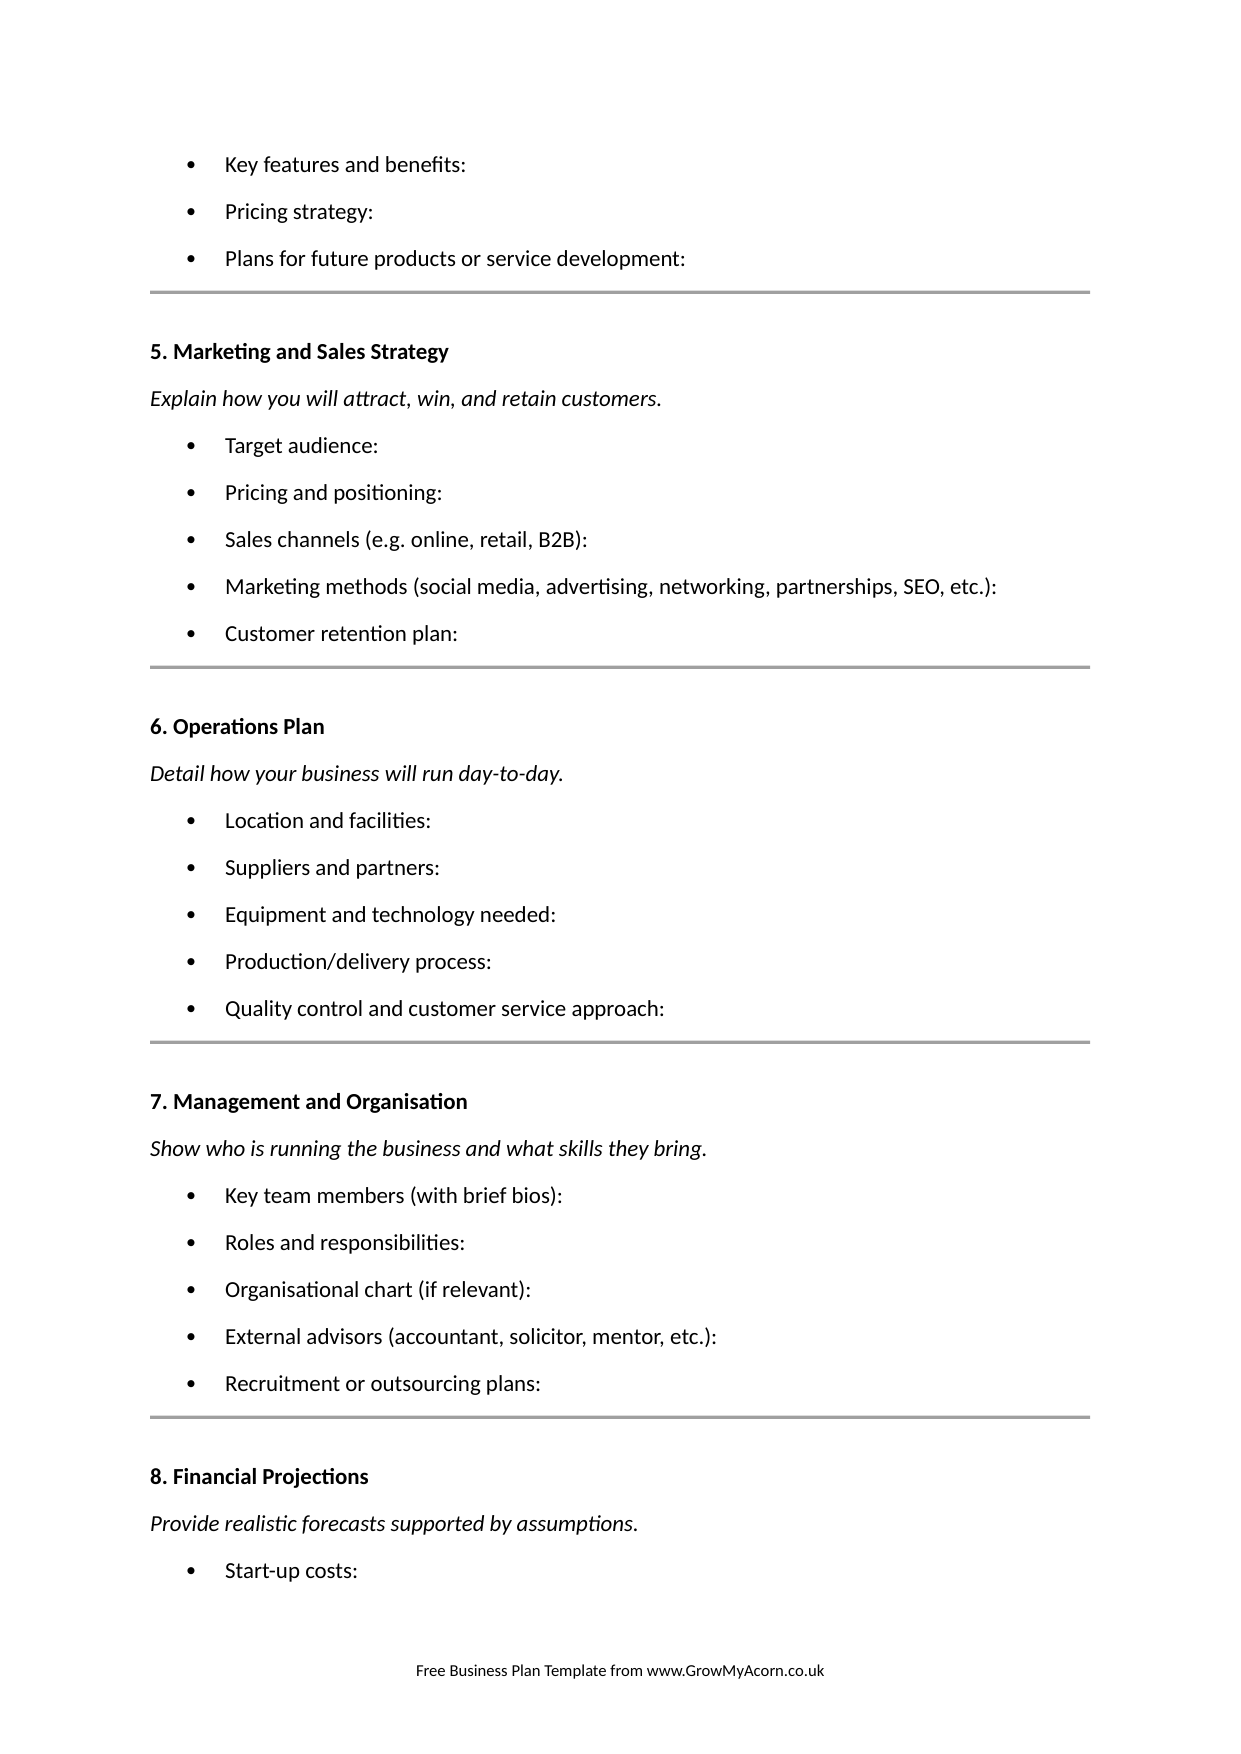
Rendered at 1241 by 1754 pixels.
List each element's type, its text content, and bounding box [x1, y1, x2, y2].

list Organisational chart (if relevant): [187, 1275, 1090, 1303]
list Plans for future products or service development: [187, 244, 1090, 272]
list Recruitment or outsourcing plans: [187, 1369, 1090, 1397]
text 6. Operations Plan [150, 712, 1090, 741]
list Quality control and customer service approach: [187, 994, 1090, 1022]
text 7. Management and Organisation [150, 1087, 1090, 1116]
list Customer retention plan: [187, 619, 1090, 647]
list External advisors (accountant, solicitor, mentor, etc.): [187, 1322, 1090, 1350]
list Key features and benefits: [187, 150, 1090, 178]
list Pricing strategy: [187, 197, 1090, 225]
list Key team members (with brief bios): [187, 1181, 1090, 1209]
text Provide realistic forecasts supported by assumptions. [150, 1509, 1090, 1537]
list Pricing and positioning: [187, 478, 1090, 506]
list Target audience: [187, 431, 1090, 459]
text Explain how you will attract, win, and retain customers. [150, 384, 1090, 412]
text Detail how your business will run day-to-day. [150, 759, 1090, 787]
list Roles and responsibilities: [187, 1228, 1090, 1256]
list Sales channels (e.g. online, retail, B2B): [187, 525, 1090, 553]
text 5. Marketing and Sales Strategy [150, 337, 1090, 366]
text Show who is running the business and what skills they bring. [150, 1134, 1090, 1162]
list Equipment and technology needed: [187, 900, 1090, 928]
list Production/delivery process: [187, 947, 1090, 975]
list Marketing methods (social media, advertising, networking, partnerships, SEO, etc.): [187, 572, 1090, 600]
list Start-up costs: [187, 1556, 1090, 1584]
text 8. Financial Projections [150, 1462, 1090, 1491]
list Location and facilities: [187, 806, 1090, 834]
list Suppliers and partners: [187, 853, 1090, 881]
